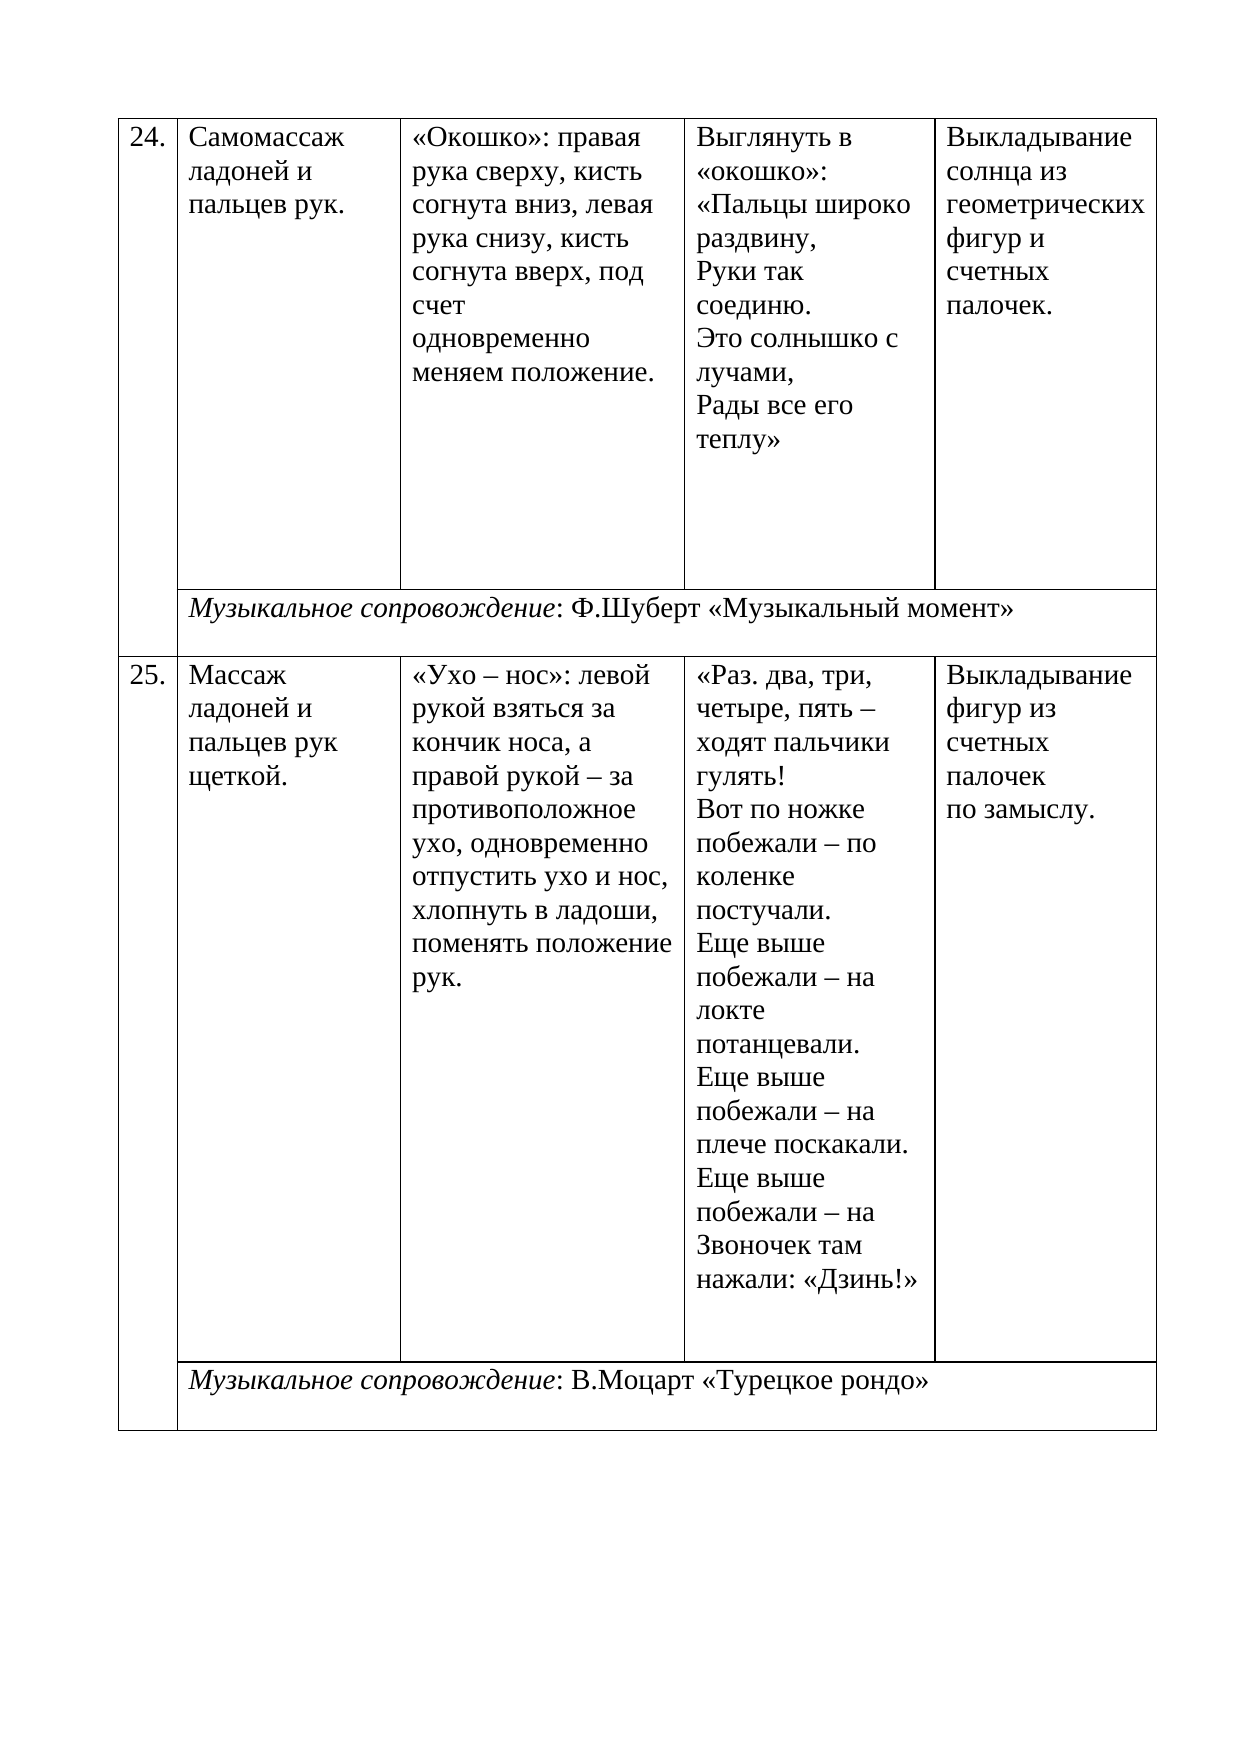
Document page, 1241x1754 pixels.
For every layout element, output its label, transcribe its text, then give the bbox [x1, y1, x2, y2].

table_cell Массаж ладоней и пальцев рук щеткой. [178, 657, 400, 1361]
table_cell Выкладывание солнца из геометрических фигур и счетных палочек. [936, 119, 1156, 589]
table_cell 25. [119, 657, 177, 1429]
table_cell Выглянуть в «окошко»: «Пальцы широко раздвину, Руки так соединю. Это солнышко с лучами, Рады все его теплу» [685, 119, 934, 589]
table_cell Музыкальное сопровождение: Ф.Шуберт «Музыкальный момент» [178, 590, 1156, 656]
table_cell «Ухо – нос»: левой рукой взяться за кончик носа, а правой рукой – за противоположное ухо, одновременно отпустить ухо и нос, хлопнуть в ладоши, поменять положение рук. [401, 657, 684, 1361]
table_cell «Раз. два, три, четыре, пять – ходят пальчики гулять! Вот по ножке побежали – по коленке постучали. Еще выше побежали – на локте потанцевали. Еще выше побежали – на плече поскакали. Еще выше побежали – на Звоночек там нажали: «Дзинь!» [685, 657, 934, 1361]
table_cell Выкладывание фигур из счетных палочек по замыслу. [936, 657, 1156, 1361]
table_cell Самомассаж ладоней и пальцев рук. [178, 119, 400, 589]
table_cell Музыкальное сопровождение: В.Моцарт «Турецкое рондо» [178, 1363, 1156, 1429]
table_cell «Окошко»: правая рука сверху, кисть согнута вниз, левая рука снизу, кисть согнута вверх, под счет одновременно меняем положение. [401, 119, 684, 589]
table_cell 24. [119, 119, 177, 656]
